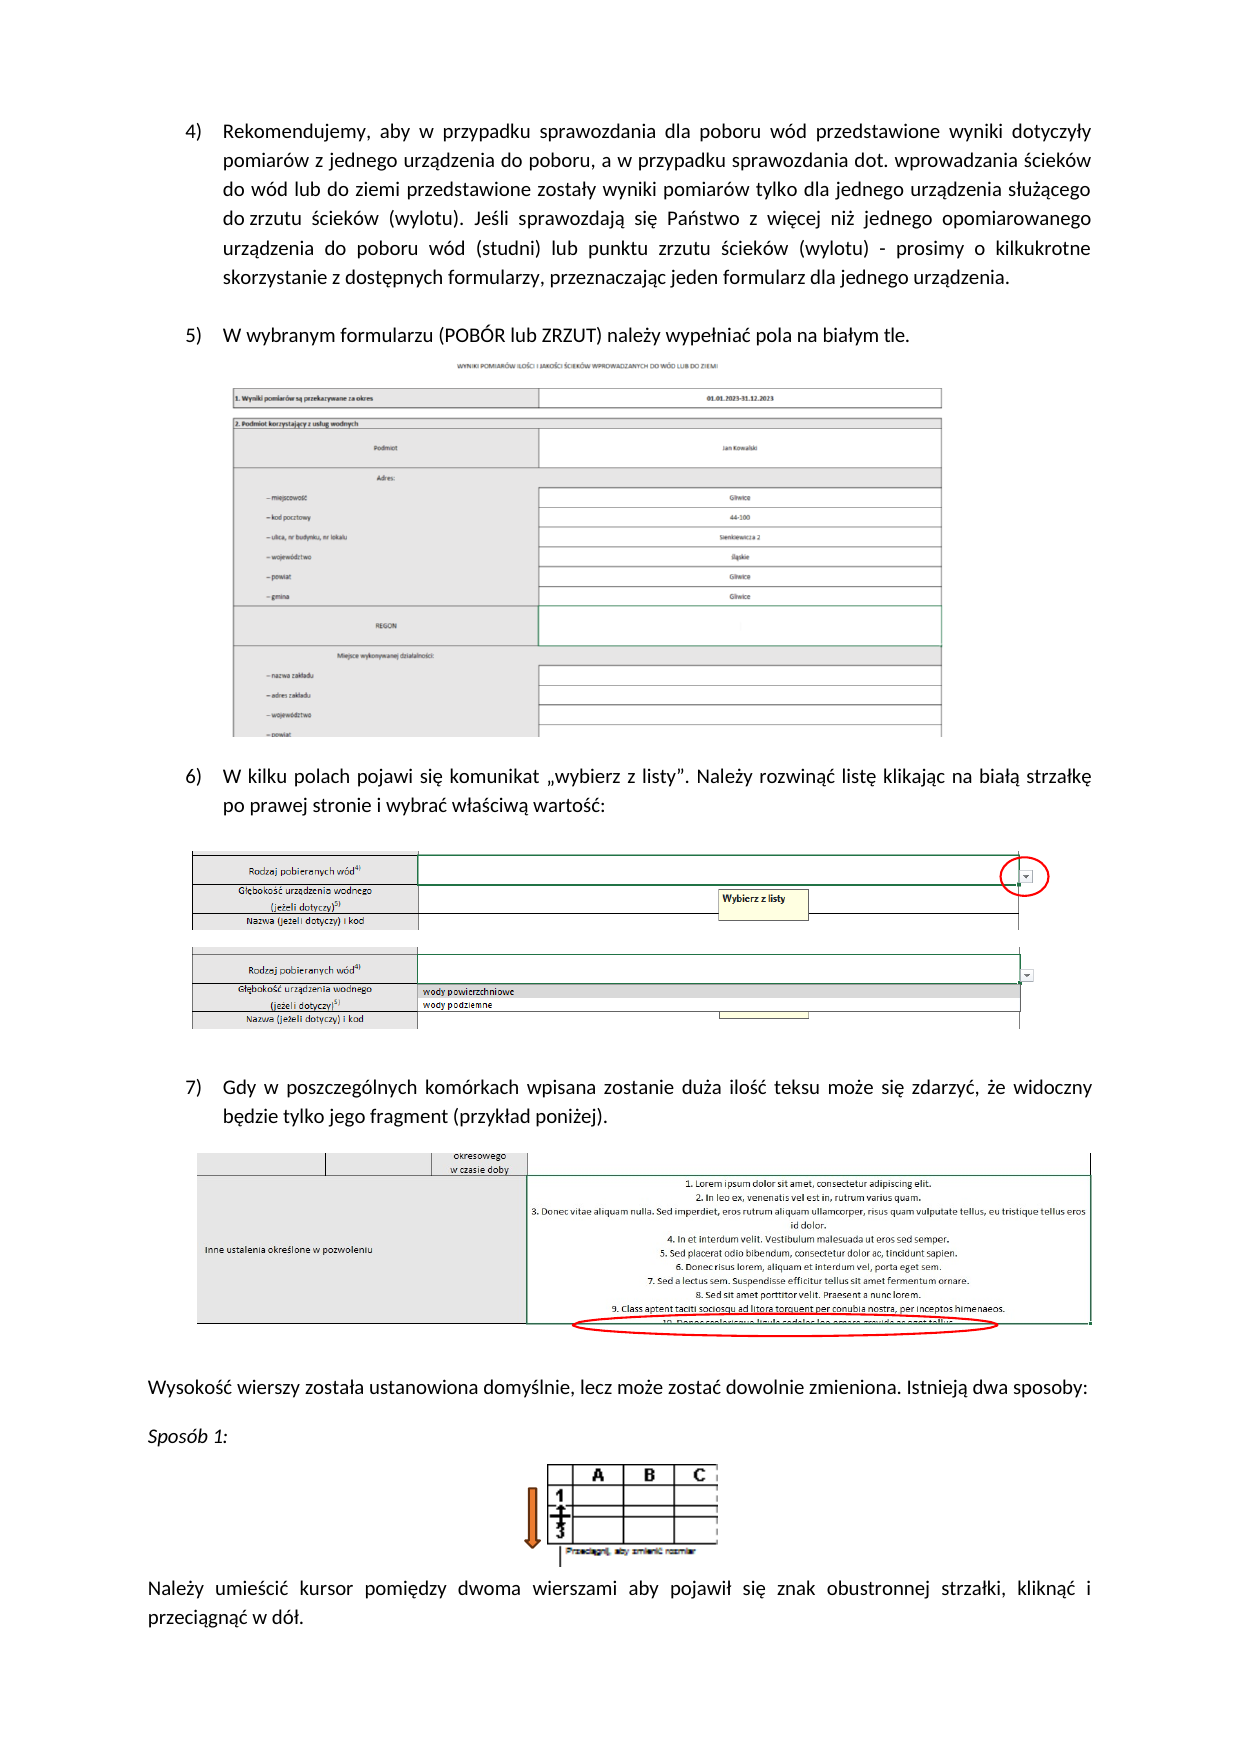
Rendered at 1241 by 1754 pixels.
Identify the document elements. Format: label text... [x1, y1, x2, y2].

picture [173, 851, 1092, 930]
list W kilku polach pojawi się komunikat „wybierz z listy”. Należy rozwinąć listę klikając na białą strzałkę po prawej stronie i wybrać właściwą wartość: [185, 763, 1092, 817]
picture [547, 1464, 718, 1567]
picture [197, 1153, 1092, 1325]
text Sposób 1: [148, 1423, 1092, 1449]
picture [170, 947, 1093, 1029]
picture [578, 1315, 993, 1325]
text Należy umieścić kursor pomiędzy dwoma wierszami aby pojawił się znak obustronnej strzałki, kliknąć i przeciągnąć w dół. [148, 1453, 1092, 1630]
text Wysokość wierszy została ustanowiona domyślnie, lecz może zostać dowolnie zmieniona. Istnieją dwa sposoby: [148, 1374, 1092, 1399]
list Rekomendujemy, aby w przypadku sprawozdania dla poboru wód przedstawione wyniki dotyczyły pomiarów z jednego urządzenia do poboru, a w przypadku sprawozdania dot. wprowadzania ścieków do wód lub do ziemi przedstawione zostały wyniki pomiarów tylko dla jednego urządzenia służącego do zrzutu ścieków (wylotu). Jeśli sprawozdają się Państwo z więcej niż jednego opomiarowanego urządzenia do poboru wód (studni) lub punktu zrzutu ścieków (wylotu) - prosimy o kilkukrotne skorzystanie z dostępnych formularzy, przeznaczając jeden formularz dla jednego urządzenia. [185, 118, 1092, 289]
picture [232, 362, 943, 737]
list Gdy w poszczególnych komórkach wpisana zostanie duża ilość teksu może się zdarzyć, że widoczny będzie tylko jego fragment (przykład poniżej). [185, 1074, 1092, 1129]
list W wybranym formularzu (POBÓR lub ZRZUT) należy wypełniać pola na białym tle. [185, 322, 1092, 348]
